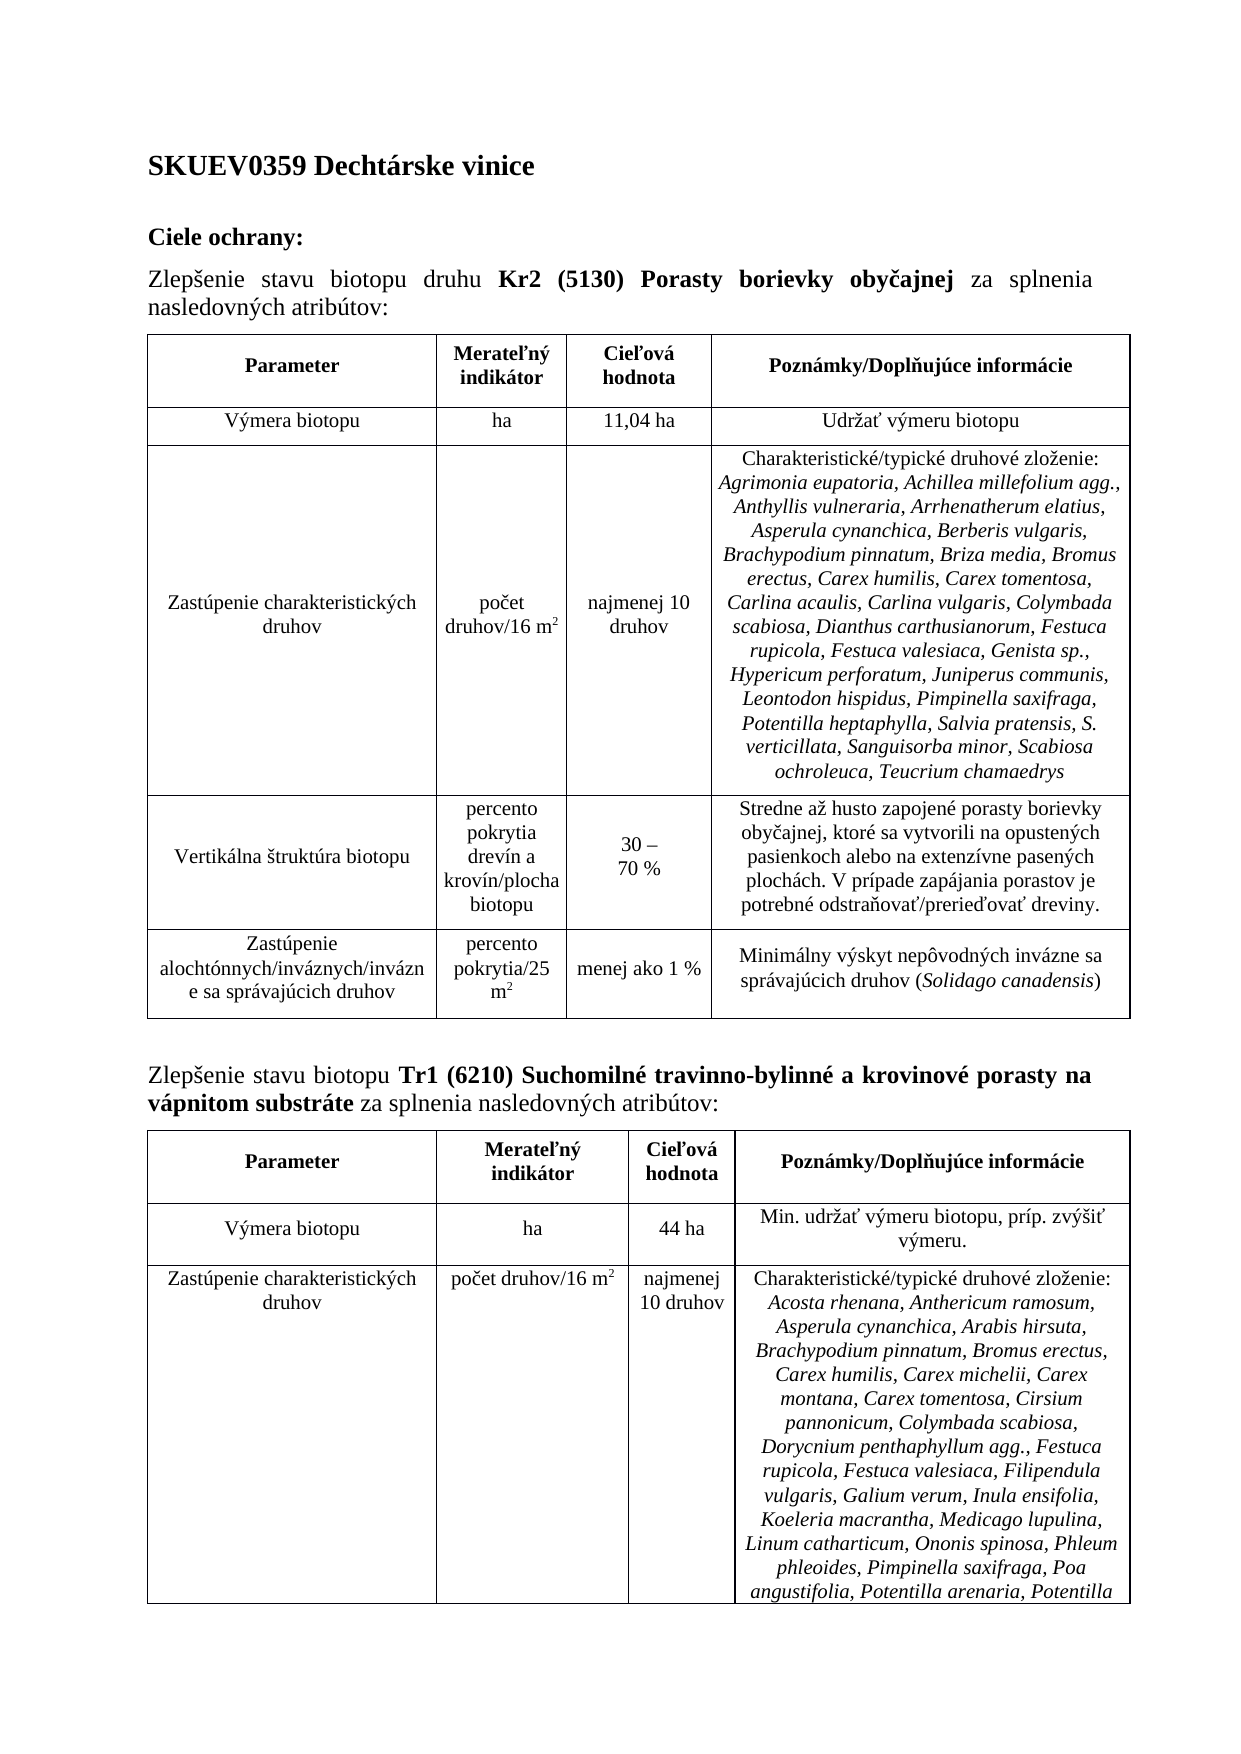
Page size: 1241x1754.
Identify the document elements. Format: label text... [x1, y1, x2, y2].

table_cell 11,04 ha [567, 408, 711, 445]
text SKUEV0359 Dechtárske vinice [148, 148, 1093, 181]
table_header Parameter [148, 335, 436, 407]
table_cell ha [437, 1204, 628, 1265]
table_header Poznámky/Doplňujúce informácie [736, 1131, 1129, 1203]
table_header Poznámky/Doplňujúce informácie [712, 335, 1129, 407]
text Ciele ochrany: [148, 222, 1093, 251]
table_cell Výmera biotopu [148, 408, 436, 445]
text Zlepšenie stavu biotopu druhu Kr2 (5130) Porasty borievky obyčajnej za splnenia nasledovných atribútov: [148, 264, 1093, 321]
table_cell počet druhov/16 m2 [437, 1266, 628, 1603]
table_cell najmenej 10 druhov [567, 446, 711, 795]
text Zlepšenie stavu biotopu Tr1 (6210) Suchomilné travinno-bylinné a krovinové porasty na vápnitom substráte za splnenia nasledovných atribútov: [148, 1060, 1093, 1117]
table_cell Výmera biotopu [148, 1204, 436, 1265]
table_header Merateľný indikátor [437, 335, 566, 407]
table_cell 30 – 70 % [567, 796, 711, 929]
table_cell počet druhov/16 m2 [437, 446, 566, 795]
table_header Cieľová hodnota [629, 1131, 734, 1203]
table_header Parameter [148, 1131, 436, 1203]
table_cell Udržať výmeru biotopu [712, 408, 1129, 445]
table_cell ha [437, 408, 566, 445]
table_cell menej ako 1 % [567, 930, 711, 1017]
table_cell Zastúpenie charakteristických druhov [148, 446, 436, 795]
table_cell 44 ha [629, 1204, 734, 1265]
table_cell Vertikálna štruktúra biotopu [148, 796, 436, 929]
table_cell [148, 1266, 436, 1603]
table_header Merateľný indikátor [437, 1131, 628, 1203]
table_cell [736, 1266, 1129, 1603]
table_cell Minimálny výskyt nepôvodných invázne sa správajúcich druhov (Solidago canadensis) [712, 930, 1129, 1017]
table_cell Zastúpenie alochtónnych/inváznych/invázne sa správajúcich druhov [148, 930, 436, 1017]
table_header Cieľová hodnota [567, 335, 711, 407]
table_cell Charakteristické/typické druhové zloženie: Agrimonia eupatoria, Achillea millefolium agg., Anthyllis vulneraria, Arrhenatherum elatius, Asperula cynanchica, Berberis vulgaris, Brachypodium pinnatum, Briza media, Bromus erectus, Carex humilis, Carex tomentosa, Carlina acaulis, Carlina vulgaris, Colymbada scabiosa, Dianthus carthusianorum, Festuca rupicola, Festuca valesiaca, Genista sp., Hypericum perforatum, Juniperus communis, Leontodon hispidus, Pimpinella saxifraga, Potentilla heptaphylla, Salvia pratensis, S. verticillata, Sanguisorba minor, Scabiosa ochroleuca, Teucrium chamaedrys [712, 446, 1129, 795]
table_cell Stredne až husto zapojené porasty borievky obyčajnej, ktoré sa vytvorili na opustených pasienkoch alebo na extenzívne pasených plochách. V prípade zapájania porastov je potrebné odstraňovať/prerieďovať dreviny. [712, 796, 1129, 929]
table_cell percento pokrytia drevín a krovín/plocha biotopu [437, 796, 566, 929]
table_cell najmenej 10 druhov [629, 1266, 734, 1603]
table_cell percento pokrytia/25 m2 [437, 930, 566, 1017]
table_cell Min. udržať výmeru biotopu, príp. zvýšiť výmeru. [736, 1204, 1129, 1265]
